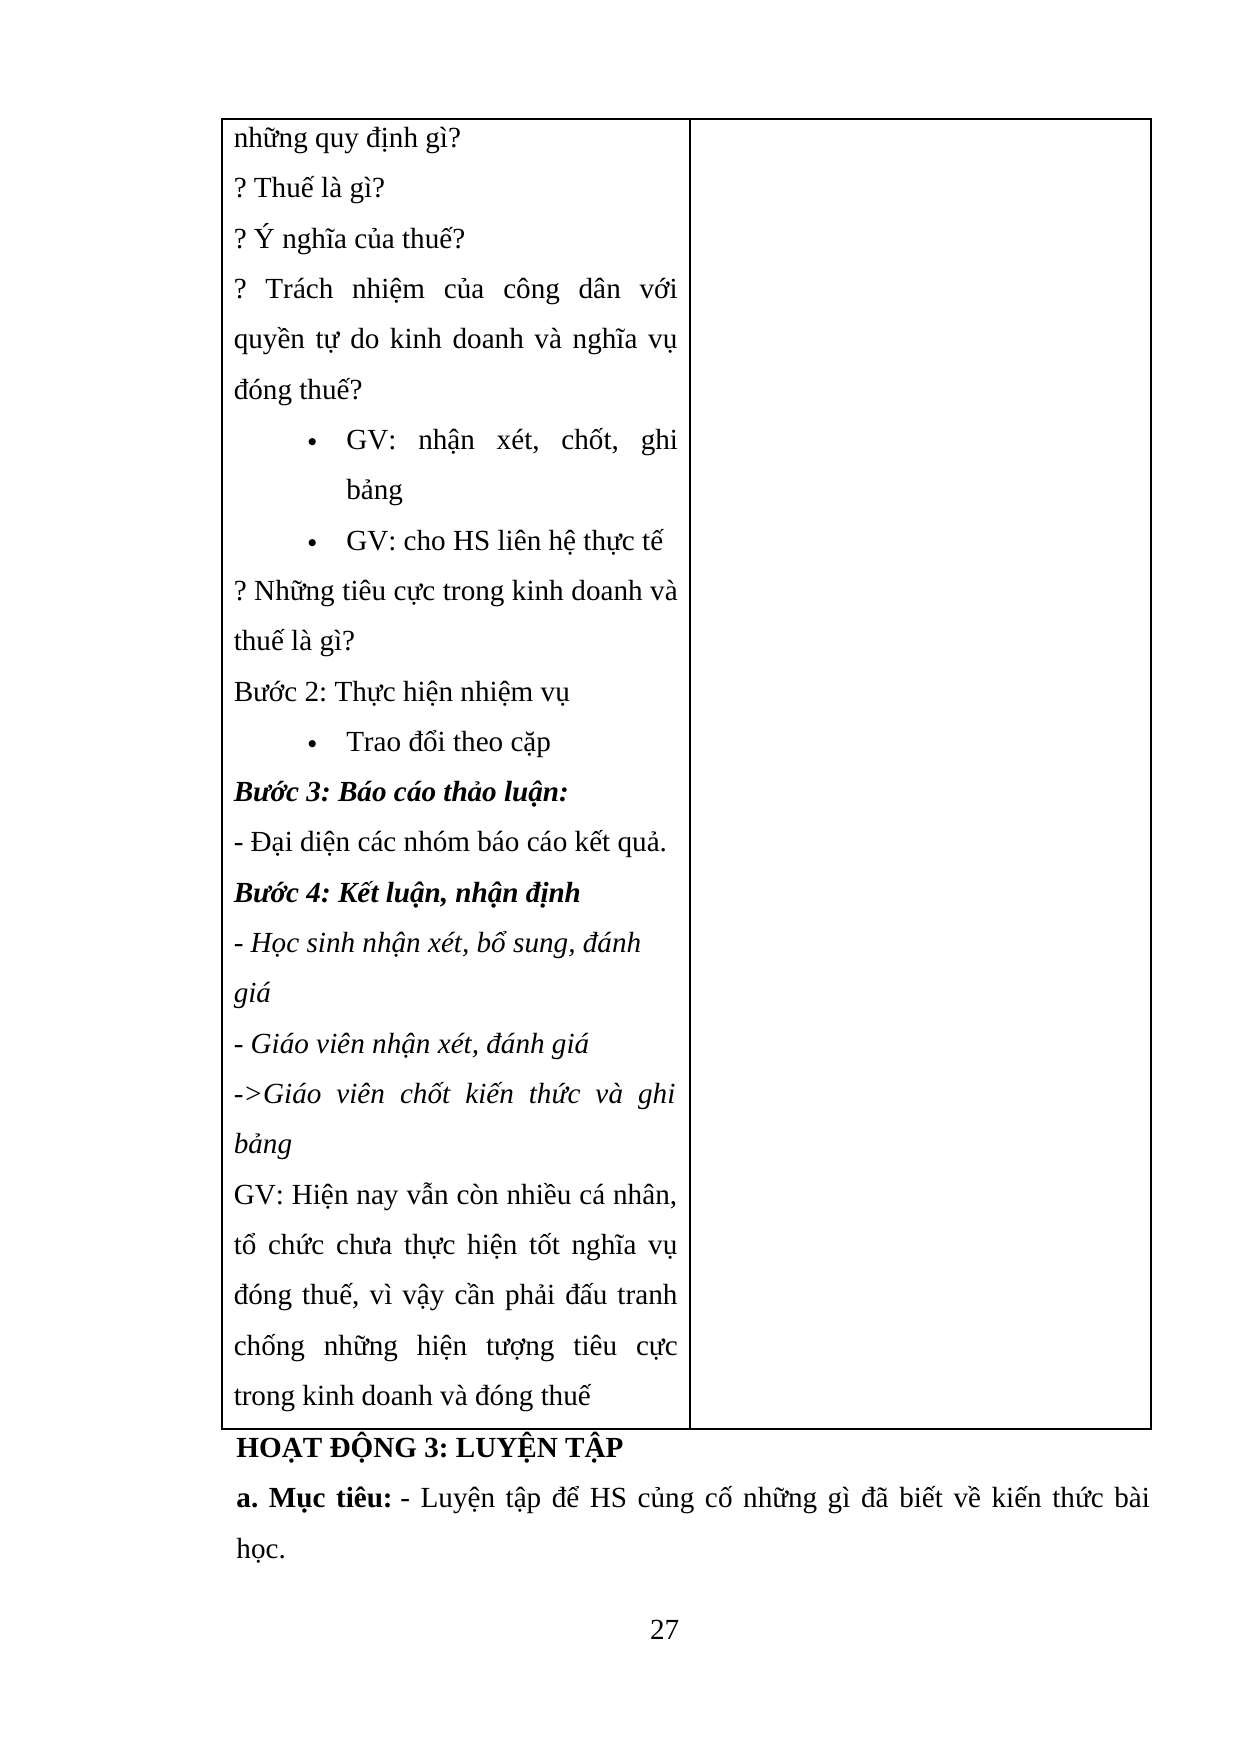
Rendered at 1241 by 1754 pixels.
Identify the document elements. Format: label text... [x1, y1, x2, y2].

text a. Mục tiêu: - Luyện tập để HS củng cố những gì đã biết về kiến thức bài học. [236, 1481, 1152, 1564]
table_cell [223, 120, 689, 1428]
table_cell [691, 120, 1150, 1428]
text HOẠT ĐỘNG 3: LUYỆN TẬP [236, 1430, 1152, 1464]
